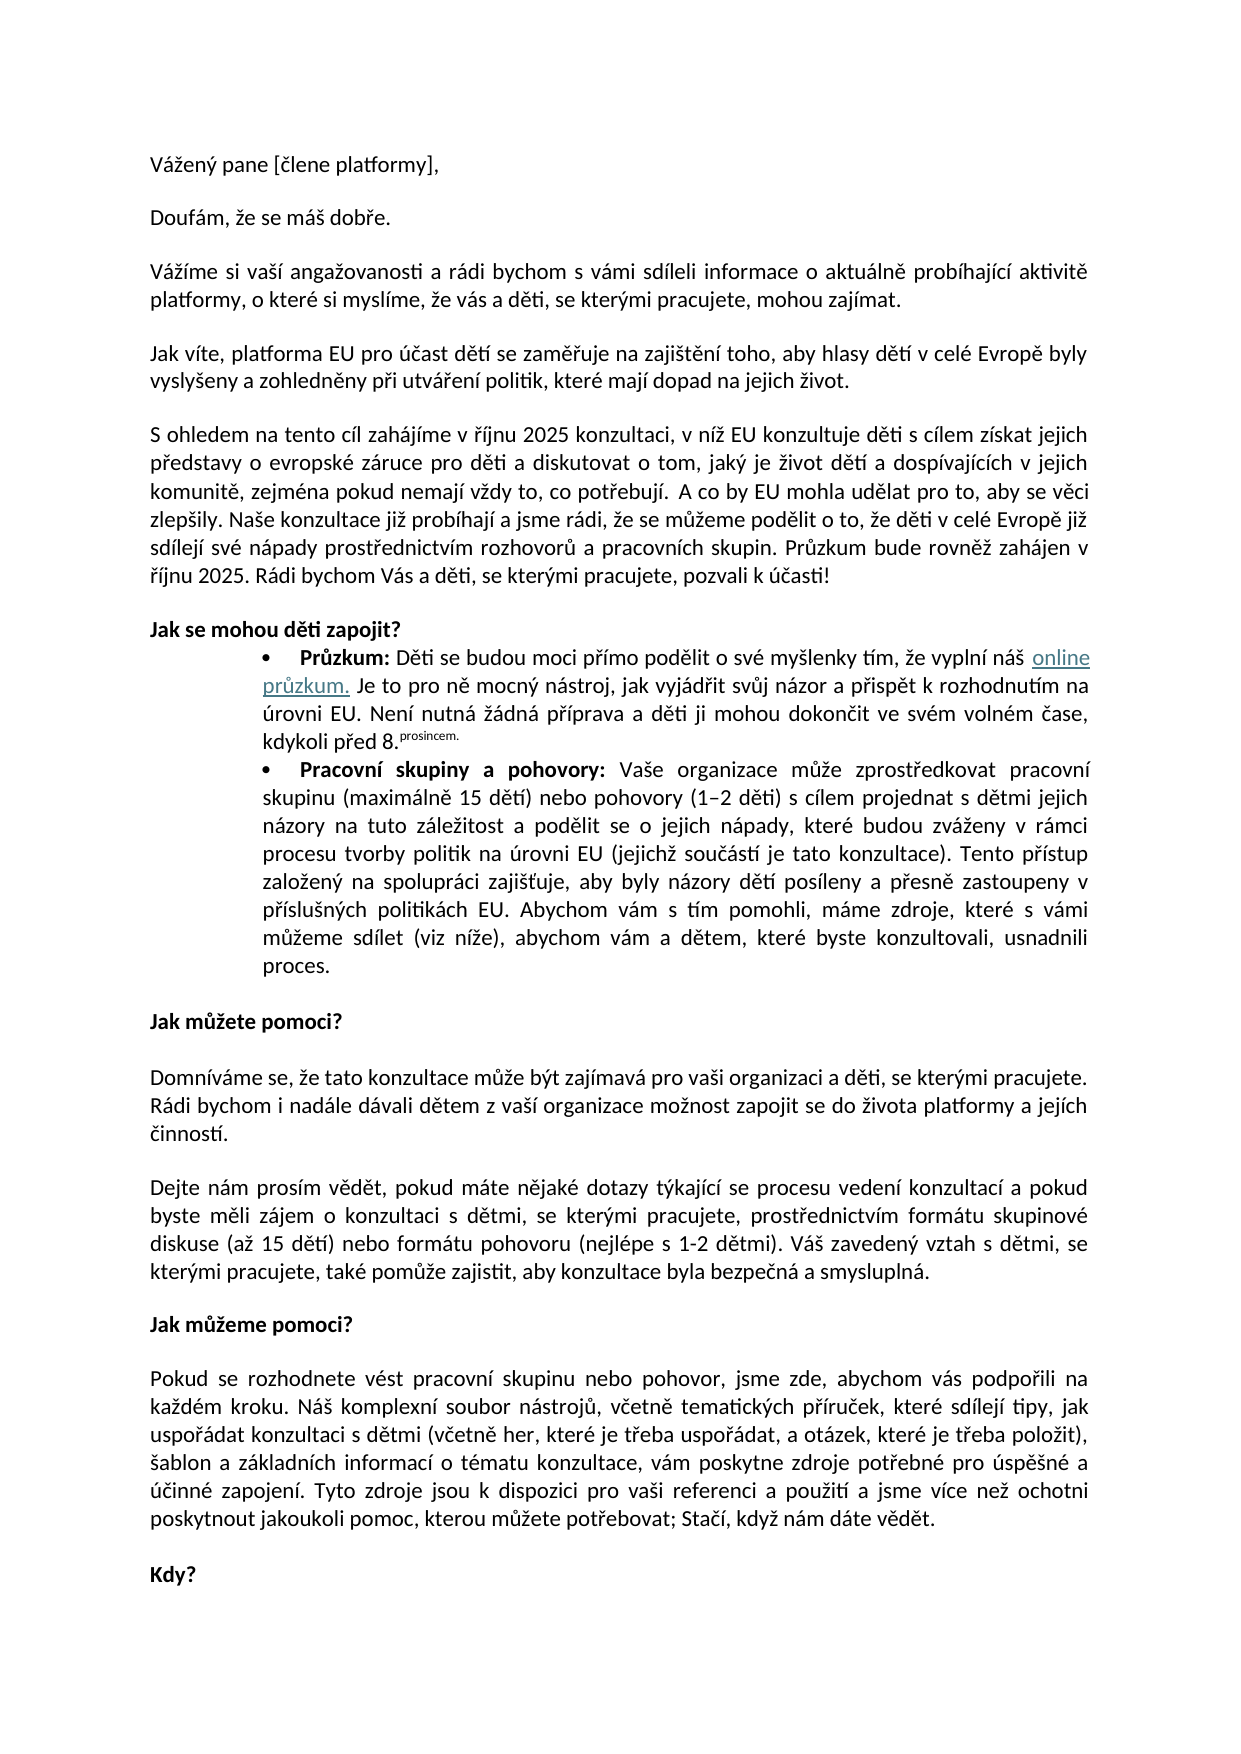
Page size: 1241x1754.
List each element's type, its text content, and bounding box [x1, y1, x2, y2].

text Jak můžete pomoci? [150, 1007, 1090, 1035]
text Jak víte, platforma EU pro účast dětí se zaměřuje na zajištění toho, aby hlasy dětí v celé Evropě byly vyslyšeny a zohledněny při utváření politik, které mají dopad na jejich život. [150, 339, 1090, 395]
text Vážíme si vaší angažovanosti a rádi bychom s vámi sdíleli informace o aktuálně probíhající aktivitě platformy, o které si myslíme, že vás a děti, se kterými pracujete, mohou zajímat. [150, 257, 1090, 313]
text Doufám, že se máš dobře. [150, 203, 1090, 232]
list Pracovní skupiny a pohovory: Vaše organizace může zprostředkovat pracovní skupinu (maximálně 15 dětí) nebo pohovory (1–2 děti) s cílem projednat s dětmi jejich názory na tuto záležitost a podělit se o jejich nápady, které budou zváženy v rámci procesu tvorby politik na úrovni EU (jejichž součástí je tato konzultace). Tento přístup založený na spolupráci zajišťuje, aby byly názory dětí posíleny a přesně zastoupeny v příslušných politikách EU. Abychom vám s tím pomohli, máme zdroje, které s vámi můžeme sdílet (viz níže), abychom vám a dětem, které byste konzultovali, usnadnili proces. [262, 755, 1090, 979]
text Pokud se rozhodnete vést pracovní skupinu nebo pohovor, jsme zde, abychom vás podpořili na každém kroku. Náš komplexní soubor nástrojů, včetně tematických příruček, které sdílejí tipy, jak uspořádat konzultaci s dětmi (včetně her, které je třeba uspořádat, a otázek, které je třeba položit), šablon a základních informací o tématu konzultace, vám poskytne zdroje potřebné pro úspěšné a účinné zapojení. Tyto zdroje jsou k dispozici pro vaši referenci a použití a jsme více než ochotni poskytnout jakoukoli pomoc, kterou můžete potřebovat; Stačí, když nám dáte vědět. [150, 1364, 1090, 1532]
list Průzkum: Děti se budou moci přímo podělit o své myšlenky tím, že vyplní náš online průzkum. Je to pro ně mocný nástroj, jak vyjádřit svůj názor a přispět k rozhodnutím na úrovni EU. Není nutná žádná příprava a děti ji mohou dokončit ve svém volném čase, kdykoli před 8.prosincem. [262, 643, 1090, 755]
text Jak se mohou děti zapojit? [150, 615, 1090, 643]
text Dejte nám prosím vědět, pokud máte nějaké dotazy týkající se procesu vedení konzultací a pokud byste měli zájem o konzultaci s dětmi, se kterými pracujete, prostřednictvím formátu skupinové diskuse (až 15 dětí) nebo formátu pohovoru (nejlépe s 1-2 dětmi). Váš zavedený vztah s dětmi, se kterými pracujete, také pomůže zajistit, aby konzultace byla bezpečná a smysluplná. [150, 1173, 1090, 1285]
text S ohledem na tento cíl zahájíme v říjnu 2025 konzultaci, v níž EU konzultuje děti s cílem získat jejich představy o evropské záruce pro děti a diskutovat o tom, jaký je život dětí a dospívajících v jejich komunitě, zejména pokud nemají vždy to, co potřebují. A co by EU mohla udělat pro to, aby se věci zlepšily. Naše konzultace již probíhají a jsme rádi, že se můžeme podělit o to, že děti v celé Evropě již sdílejí své nápady prostřednictvím rozhovorů a pracovních skupin. Průzkum bude rovněž zahájen v říjnu 2025. Rádi bychom Vás a děti, se kterými pracujete, pozvali k účasti! [150, 420, 1090, 589]
text Jak můžeme pomoci? [150, 1311, 1090, 1338]
text Domníváme se, že tato konzultace může být zajímavá pro vaši organizaci a děti, se kterými pracujete. Rádi bychom i nadále dávali dětem z vaší organizace možnost zapojit se do života platformy a jejích činností. [150, 1063, 1090, 1147]
text Vážený pane [člene platformy], [150, 150, 1090, 178]
text Kdy? [150, 1560, 1090, 1588]
